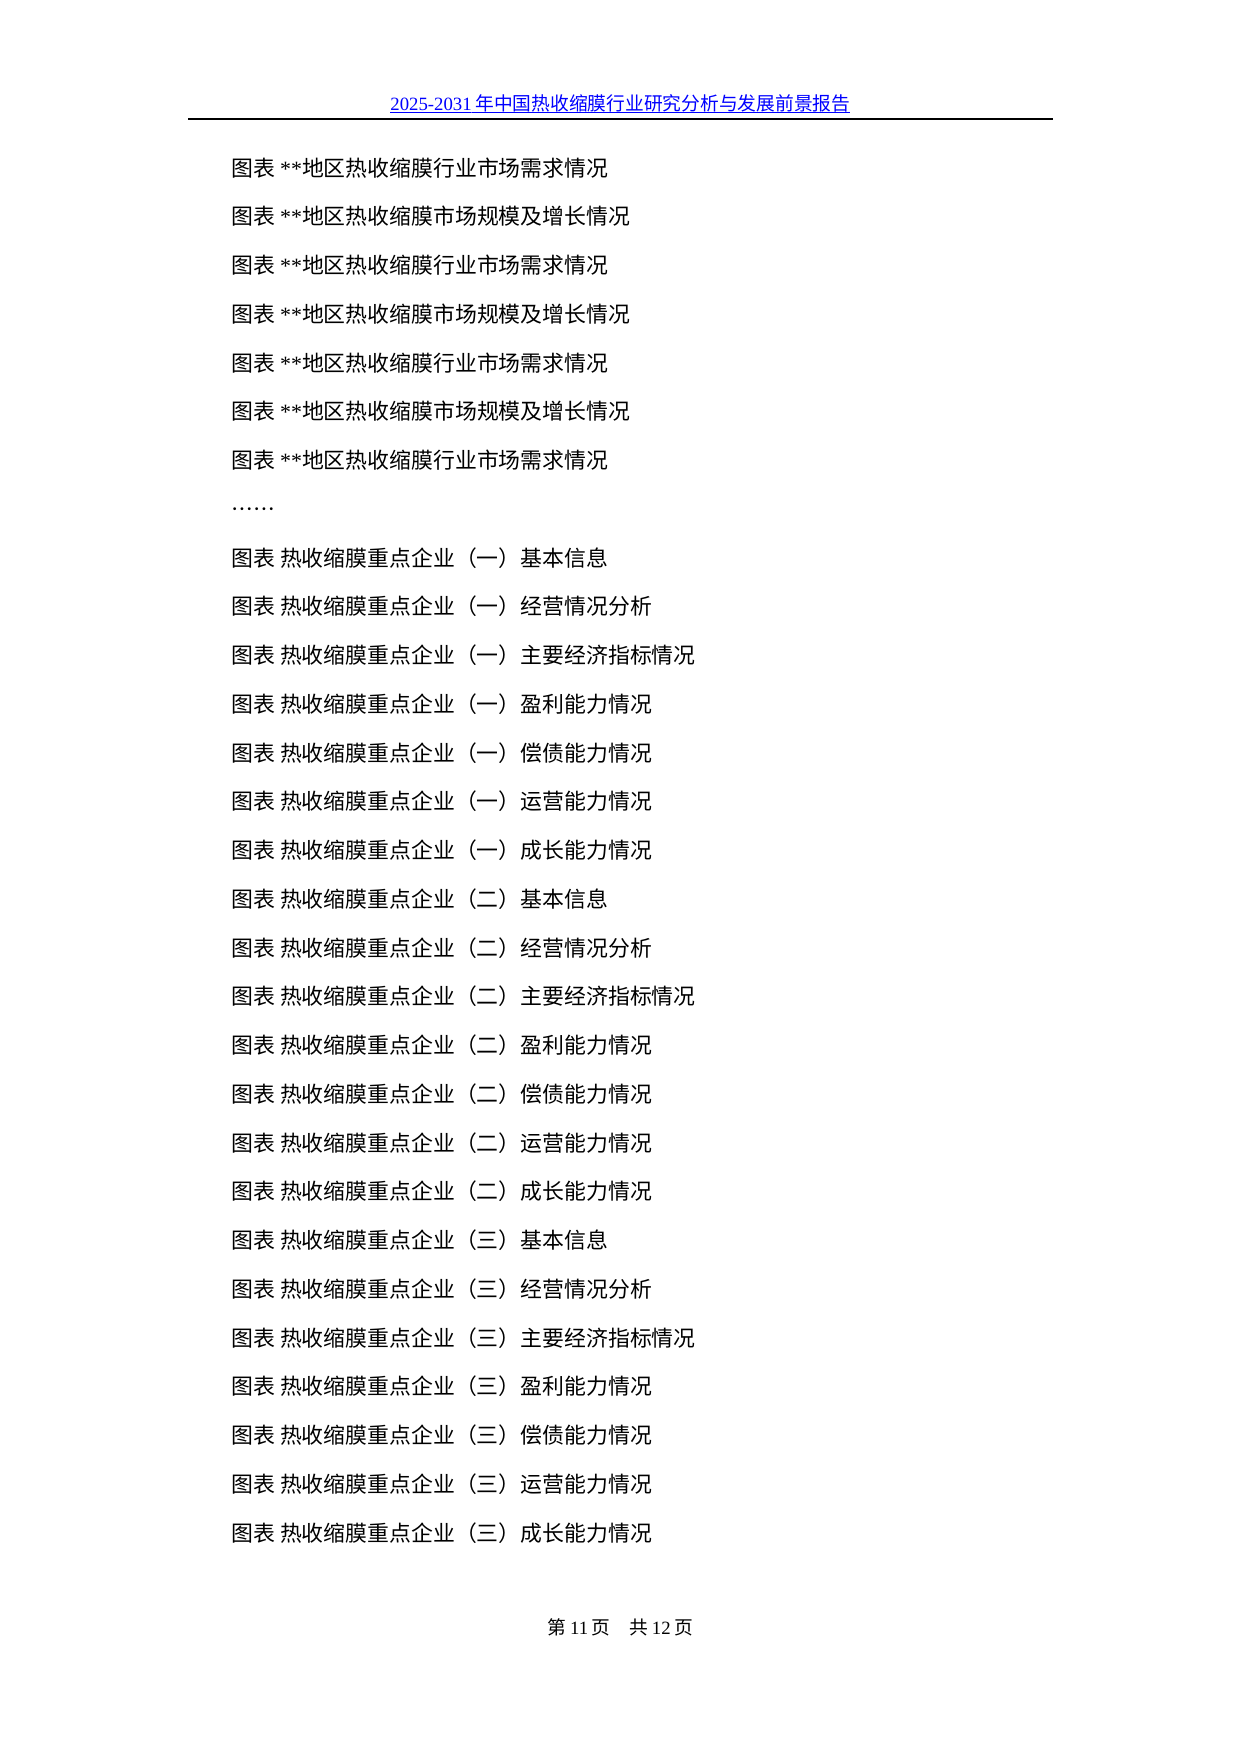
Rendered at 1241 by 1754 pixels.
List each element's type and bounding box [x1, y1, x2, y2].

text [187, 150, 1053, 1548]
